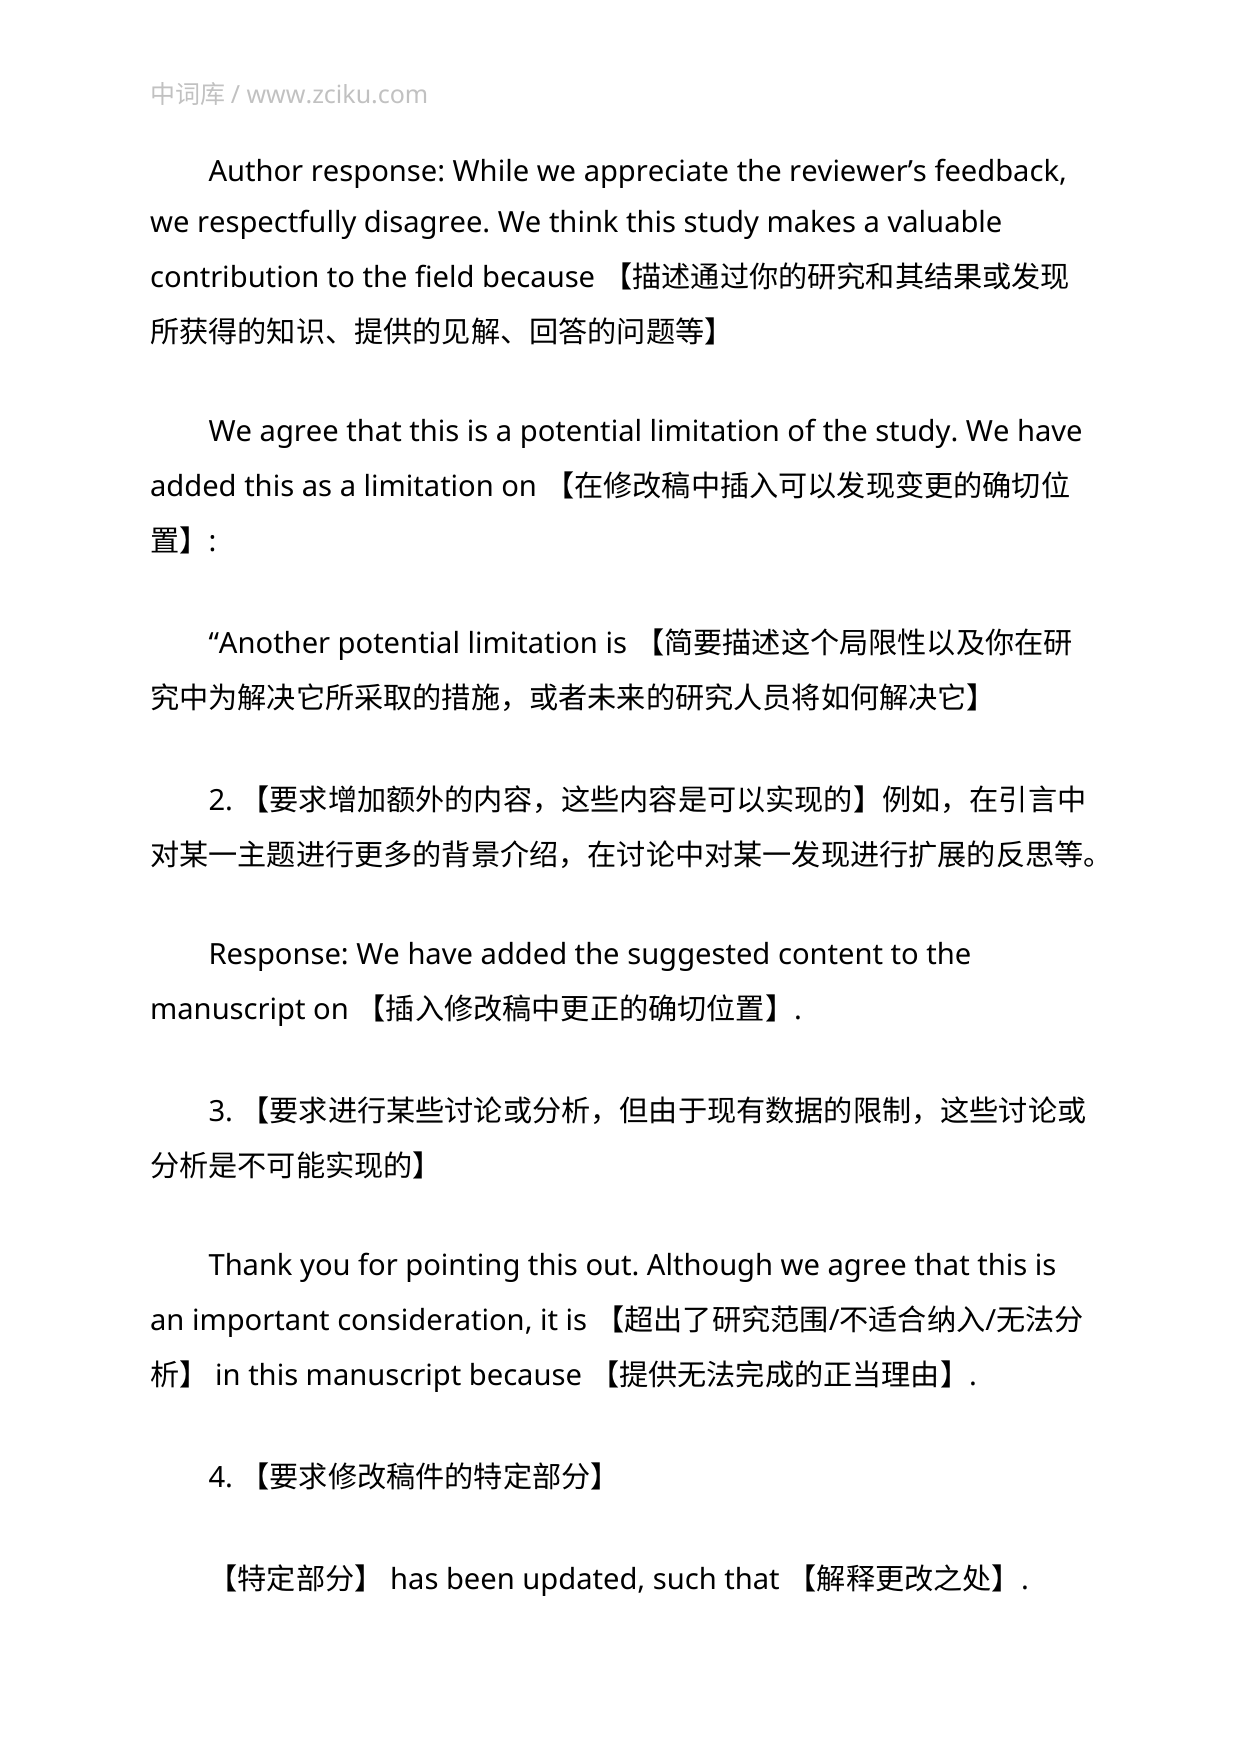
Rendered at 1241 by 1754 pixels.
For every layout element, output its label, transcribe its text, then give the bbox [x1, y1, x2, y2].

text “Another potential limitation is 【简要描述这个局限性以及你在研究中为解决它所采取的措施，或者未来的研究人员将如何解决它】 [150, 620, 1090, 717]
text 4. 【要求修改稿件的特定部分】 [150, 1454, 1090, 1496]
text 3. 【要求进行某些讨论或分析，但由于现有数据的限制，这些讨论或分析是不可能实现的】 [150, 1088, 1090, 1185]
text Author response: While we appreciate the reviewer’s feedback, we respectfully disagree. We think this study makes a valuable contribution to the field because 【描述通过你的研究和其结果或发现所获得的知识、提供的见解、回答的问题等】 [150, 150, 1090, 351]
text Response: We have added the suggested content to the manuscript on 【插入修改稿中更正的确切位置】. [150, 933, 1090, 1028]
text We agree that this is a potential limitation of the study. We have added this as a limitation on 【在修改稿中插入可以发现变更的确切位置】: [150, 411, 1090, 560]
text 【特定部分】 has been updated, such that 【解释更改之处】. [150, 1556, 1090, 1598]
text 2. 【要求增加额外的内容，这些内容是可以实现的】例如，在引言中对某一主题进行更多的背景介绍，在讨论中对某一发现进行扩展的反思等。 [150, 777, 1090, 874]
text Thank you for pointing this out. Although we agree that this is an important consideration, it is 【超出了研究范围/不适合纳入/无法分析】 in this manuscript because 【提供无法完成的正当理由】. [150, 1244, 1090, 1394]
